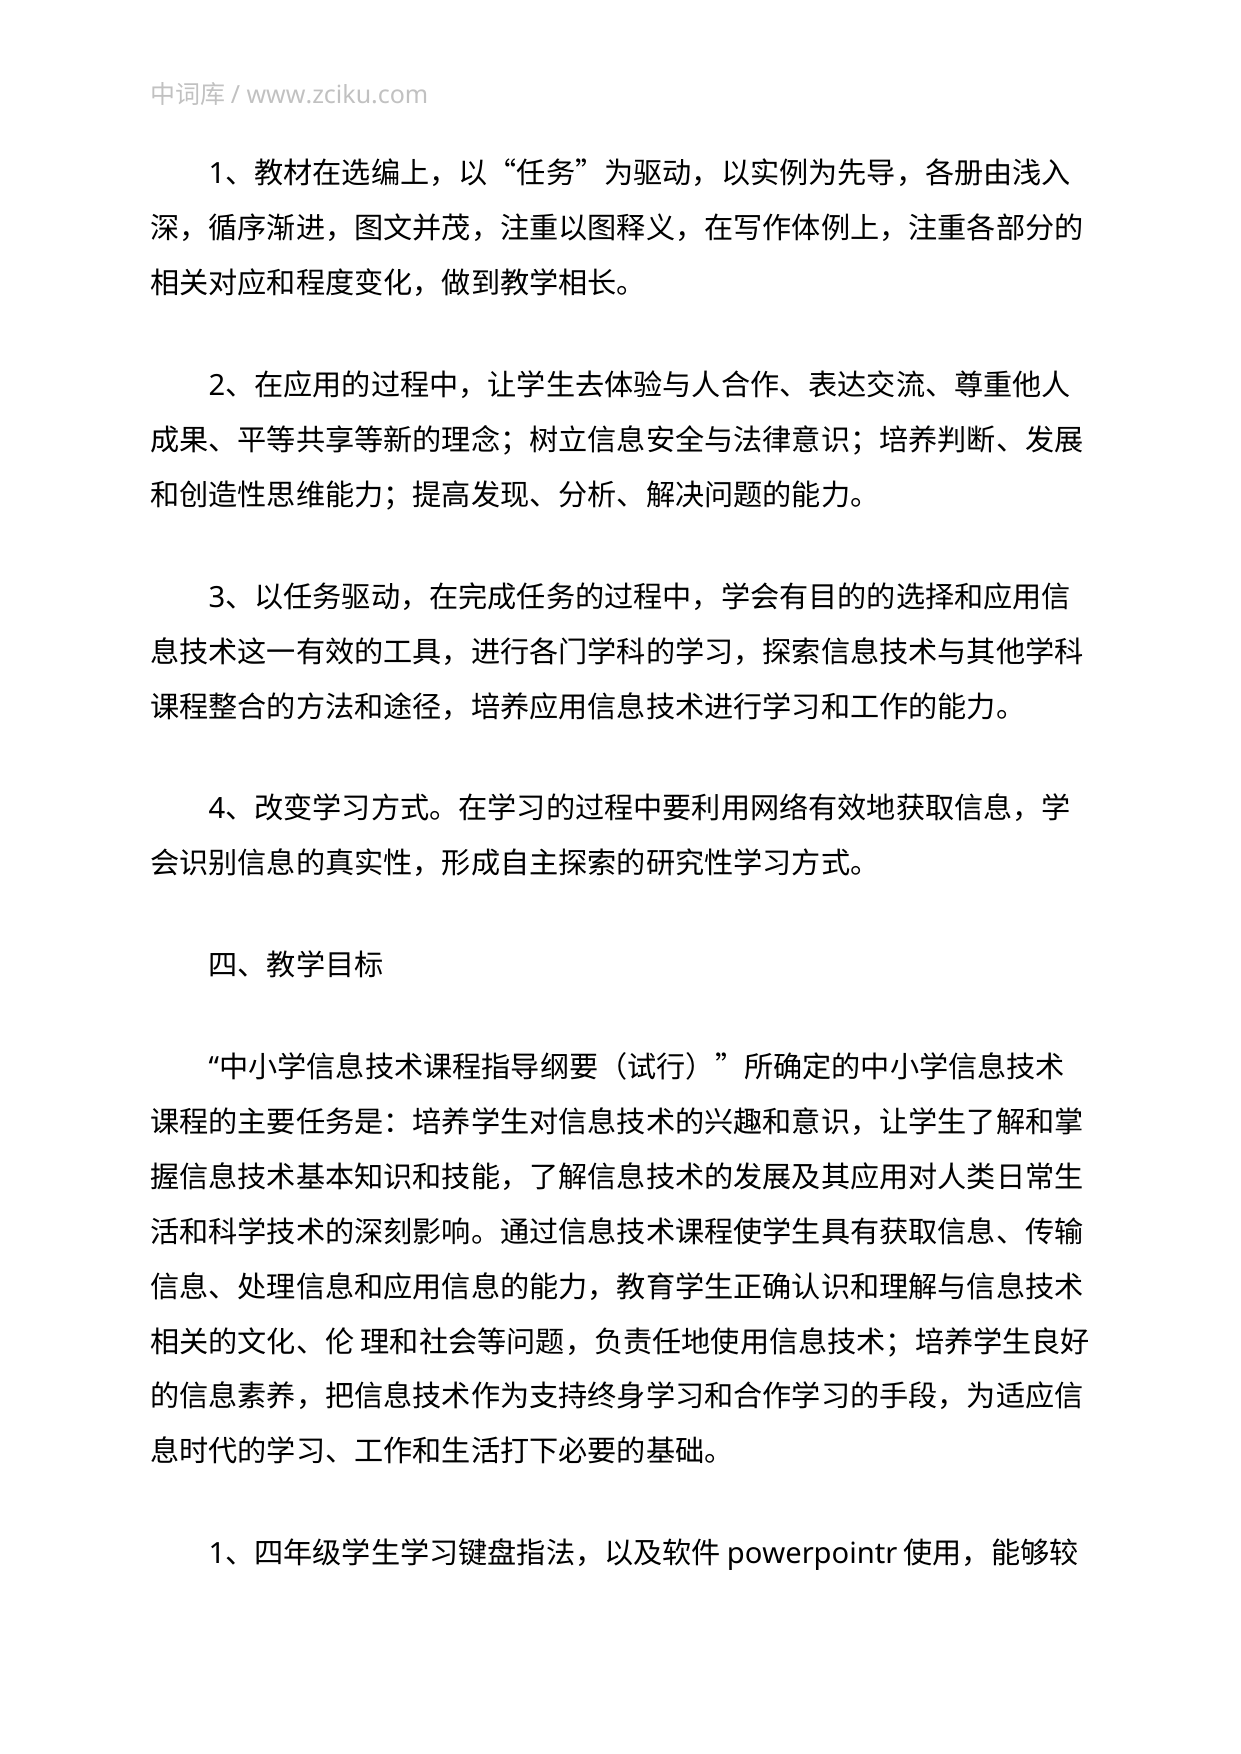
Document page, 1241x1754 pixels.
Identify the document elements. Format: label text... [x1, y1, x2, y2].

text 3、以任务驱动，在完成任务的过程中，学会有目的的选择和应用信息技术这一有效的工具，进行各门学科的学习，探索信息技术与其他学科课程整合的方法和途径，培养应用信息技术进行学习和工作的能力。 [150, 573, 1090, 726]
text 1、教材在选编上，以“任务”为驱动，以实例为先导，各册由浅入深，循序渐进，图文并茂，注重以图释义，在写作体例上，注重各部分的相关对应和程度变化，做到教学相长。 [150, 150, 1090, 302]
text 四、教学目标 [150, 942, 1090, 984]
text 2、在应用的过程中，让学生去体验与人合作、表达交流、尊重他人成果、平等共享等新的理念；树立信息安全与法律意识；培养判断、发展和创造性思维能力；提高发现、分析、解决问题的能力。 [150, 362, 1090, 514]
text 4、改变学习方式。在学习的过程中要利用网络有效地获取信息，学会识别信息的真实性，形成自主探索的研究性学习方式。 [150, 785, 1090, 882]
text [150, 1530, 1090, 1572]
text “中小学信息技术课程指导纲要（试行）”所确定的中小学信息技术课程的主要任务是：培养学生对信息技术的兴趣和意识，让学生了解和掌握信息技术基本知识和技能，了解信息技术的发展及其应用对人类日常生活和科学技术的深刻影响。通过信息技术课程使学生具有获取信息、传输信息、处理信息和应用信息的能力，教育学生正确认识和理解与信息技术相关的文化、伦 理和社会等问题，负责任地使用信息技术；培养学生良好的信息素养，把信息技术作为支持终身学习和合作学习的手段，为适应信息时代的学习、工作和生活打下必要的基础。 [150, 1043, 1090, 1470]
